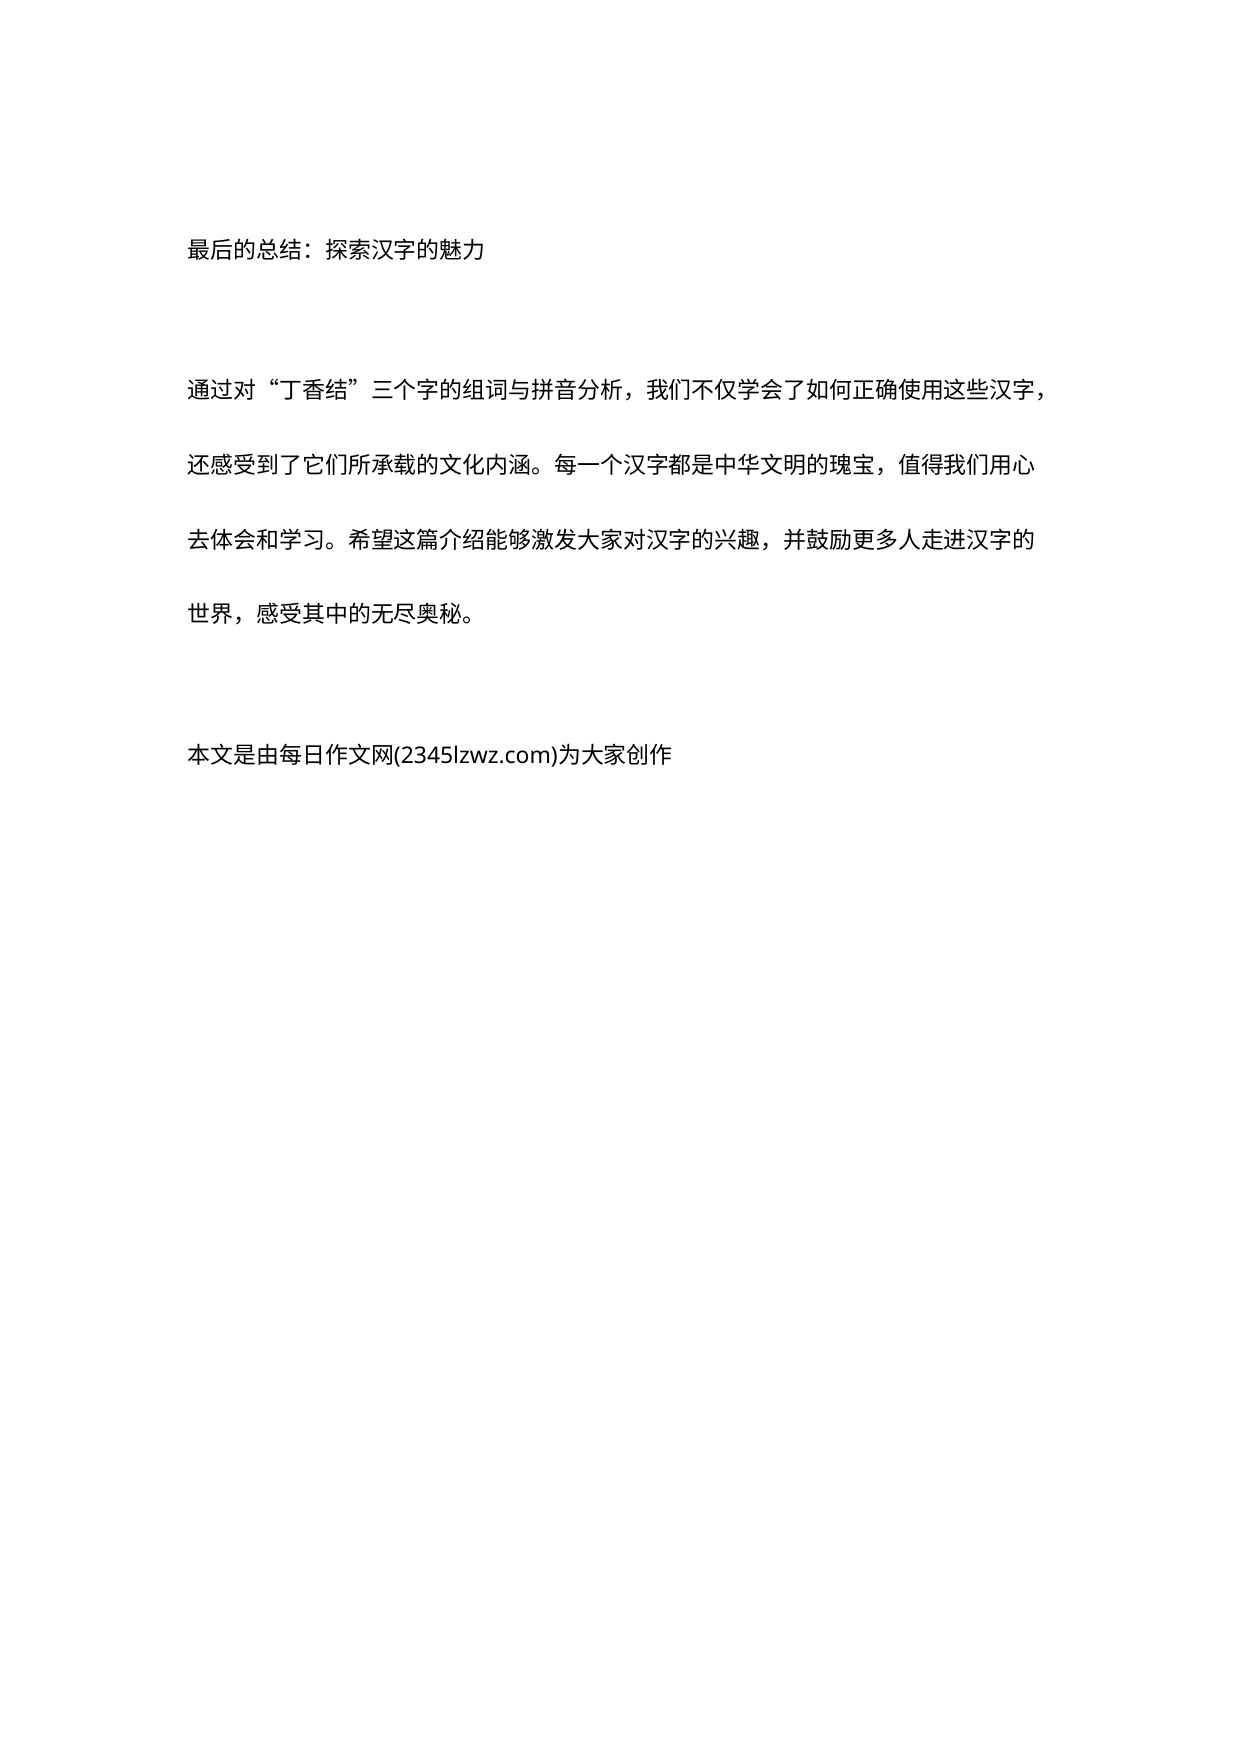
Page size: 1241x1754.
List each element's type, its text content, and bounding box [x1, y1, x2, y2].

text 本文是由每日作文网(2345lzwz.com)为大家创作 [187, 721, 1053, 786]
text 通过对“丁香结”三个字的组词与拼音分析，我们不仅学会了如何正确使用这些汉字，还感受到了它们所承载的文化内涵。每一个汉字都是中华文明的瑰宝，值得我们用心去体会和学习。希望这篇介绍能够激发大家对汉字的兴趣，并鼓励更多人走进汉字的世界，感受其中的无尽奥秘。 [187, 356, 1053, 645]
text 最后的总结：探索汉字的魅力 [187, 216, 1053, 281]
